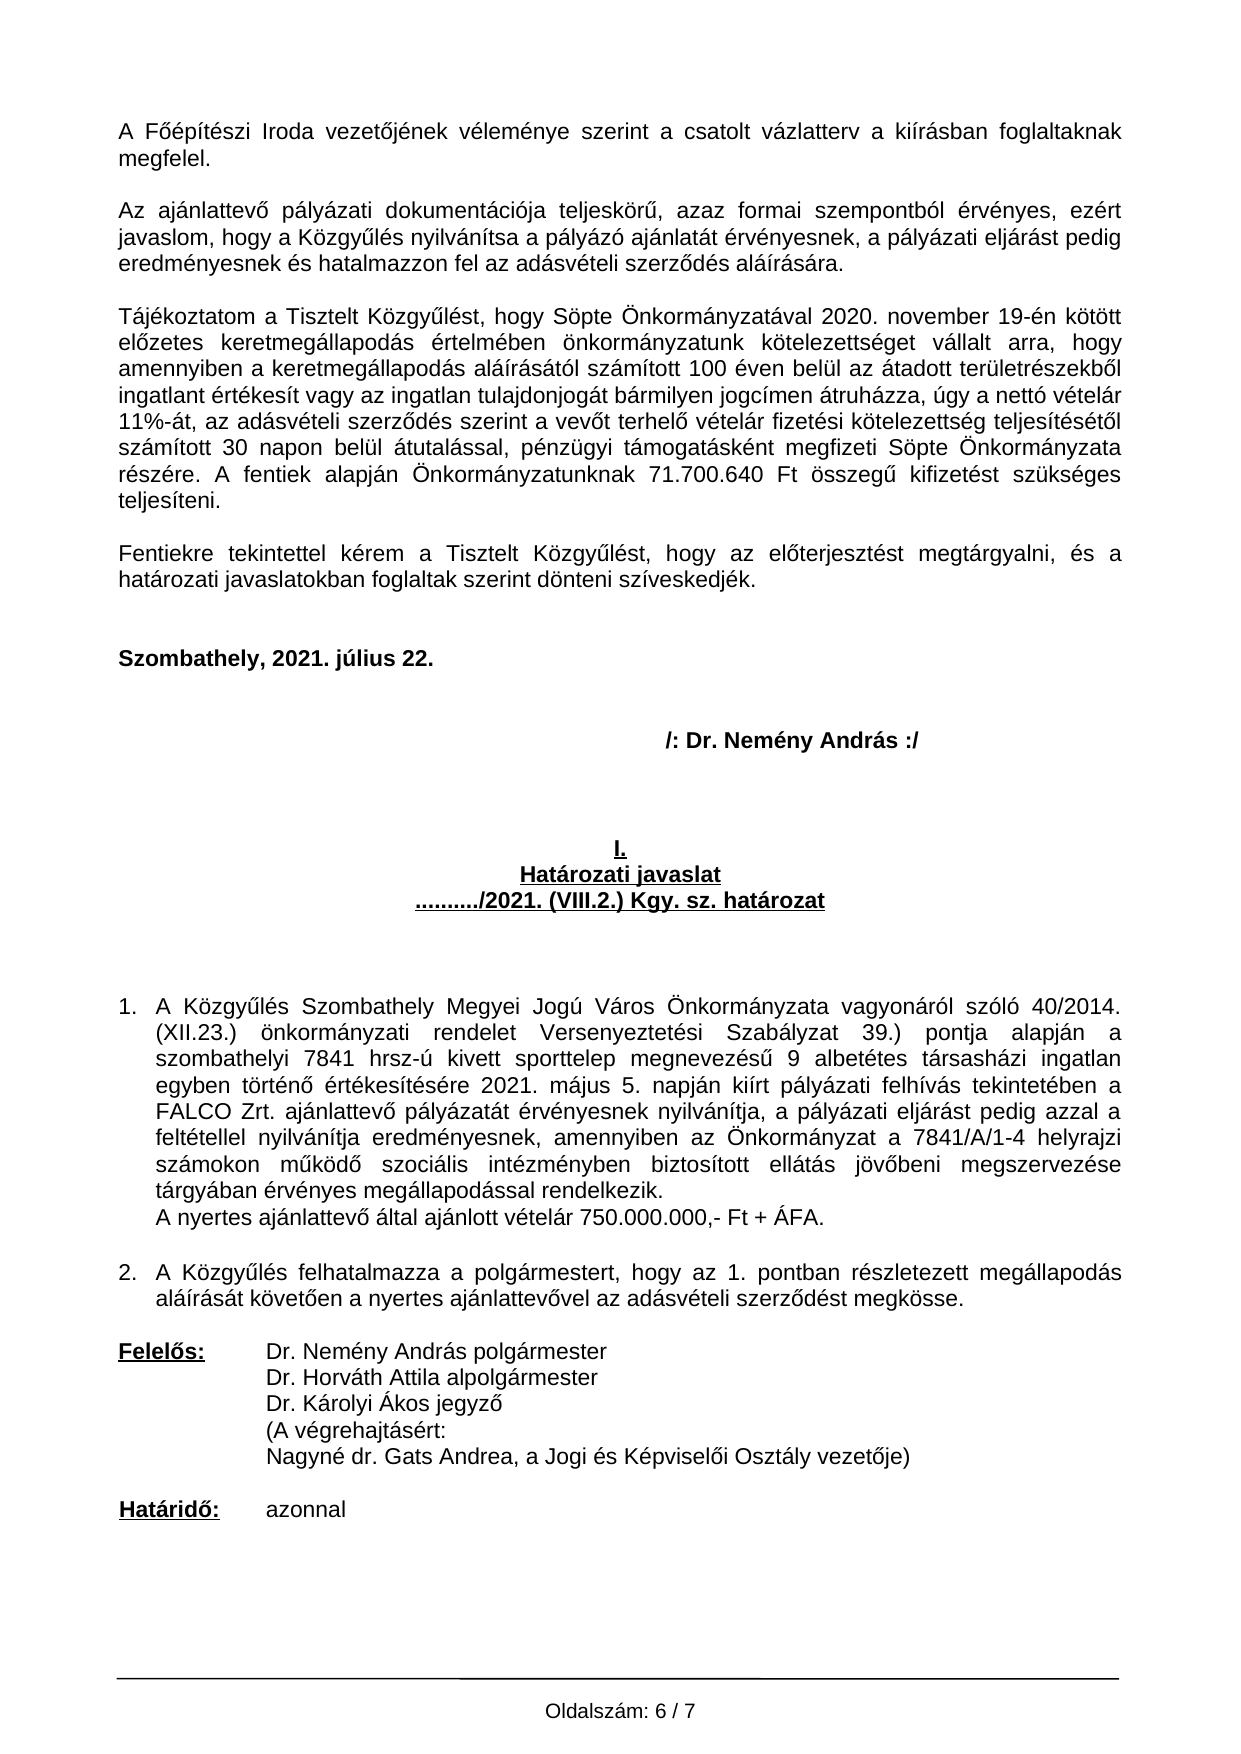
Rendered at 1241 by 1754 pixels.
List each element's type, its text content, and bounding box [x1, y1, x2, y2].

list A Közgyűlés felhatalmazza a polgármestert, hogy az 1. pontban részletezett megállapodás aláírását követően a nyertes ajánlattevővel az adásvételi szerződést megkösse. [118, 1258, 1122, 1311]
text /: Dr. Nemény András :/ [118, 727, 1122, 753]
text Határidő: azonnal [118, 1496, 1122, 1522]
text (A végrehajtásért: [118, 1417, 1122, 1443]
text Felelős: Dr. Nemény András polgármester [118, 1338, 1122, 1364]
text Fentiekre tekintettel kérem a Tisztelt Közgyűlést, hogy az előterjesztést megtárgyalni, és a határozati javaslatokban foglaltak szerint dönteni szíveskedjék. [118, 540, 1122, 592]
text ........../2021. (VIII.2.) Kgy. sz. határozat [118, 887, 1122, 913]
text Dr. Horváth Attila alpolgármester [118, 1364, 1122, 1390]
text A nyertes ajánlattevő által ajánlott vételár 750.000.000,- Ft + ÁFA. [118, 1203, 1122, 1230]
text Tájékoztatom a Tisztelt Közgyűlést, hogy Söpte Önkormányzatával 2020. november 19-én kötött előzetes keretmegállapodás értelmében önkormányzatunk kötelezettséget vállalt arra, hogy amennyiben a keretmegállapodás aláírásától számított 100 éven belül az átadott területrészekből ingatlant értékesít vagy az ingatlan tulajdonjogát bármilyen jogcímen átruházza, úgy a nettó vételár 11%-át, az adásvételi szerződés szerint a vevőt terhelő vételár fizetési kötelezettség teljesítésétől számított 30 napon belül átutalással, pénzügyi támogatásként megfizeti Söpte Önkormányzata részére. A fentiek alapján Önkormányzatunknak 71.700.640 Ft összegű kifizetést szükséges teljesíteni. [118, 303, 1122, 513]
text Szombathely, 2021. július 22. [118, 645, 1122, 672]
text Nagyné dr. Gats Andrea, a Jogi és Képviselői Osztály vezetője) [118, 1443, 1122, 1469]
text I. [118, 834, 1122, 861]
text Dr. Károlyi Ákos jegyző [118, 1390, 1122, 1417]
text Határozati javaslat [118, 861, 1122, 887]
text Az ajánlattevő pályázati dokumentációja teljeskörű, azaz formai szempontból érvényes, ezért javaslom, hogy a Közgyűlés nyilvánítsa a pályázó ajánlatát érvényesnek, a pályázati eljárást pedig eredményesnek és hatalmazzon fel az adásvételi szerződés aláírására. [118, 197, 1122, 276]
text A Főépítészi Iroda vezetőjének véleménye szerint a csatolt vázlatterv a kiírásban foglaltaknak megfelel. [118, 118, 1122, 171]
list A Közgyűlés Szombathely Megyei Jogú Város Önkormányzata vagyonáról szóló 40/2014. (XII.23.) önkormányzati rendelet Versenyeztetési Szabályzat 39.) pontja alapján a szombathelyi 7841 hrsz-ú kivett sporttelep megnevezésű 9 albetétes társasházi ingatlan egyben történő értékesítésére 2021. május 5. napján kiírt pályázati felhívás tekintetében a FALCO Zrt. ajánlattevő pályázatát érvényesnek nyilvánítja, a pályázati eljárást pedig azzal a feltétellel nyilvánítja eredményesnek, amennyiben az Önkormányzat a 7841/A/1-4 helyrajzi számokon működő szociális intézményben biztosított ellátás jövőbeni megszervezése tárgyában érvényes megállapodással rendelkezik. [118, 993, 1122, 1203]
